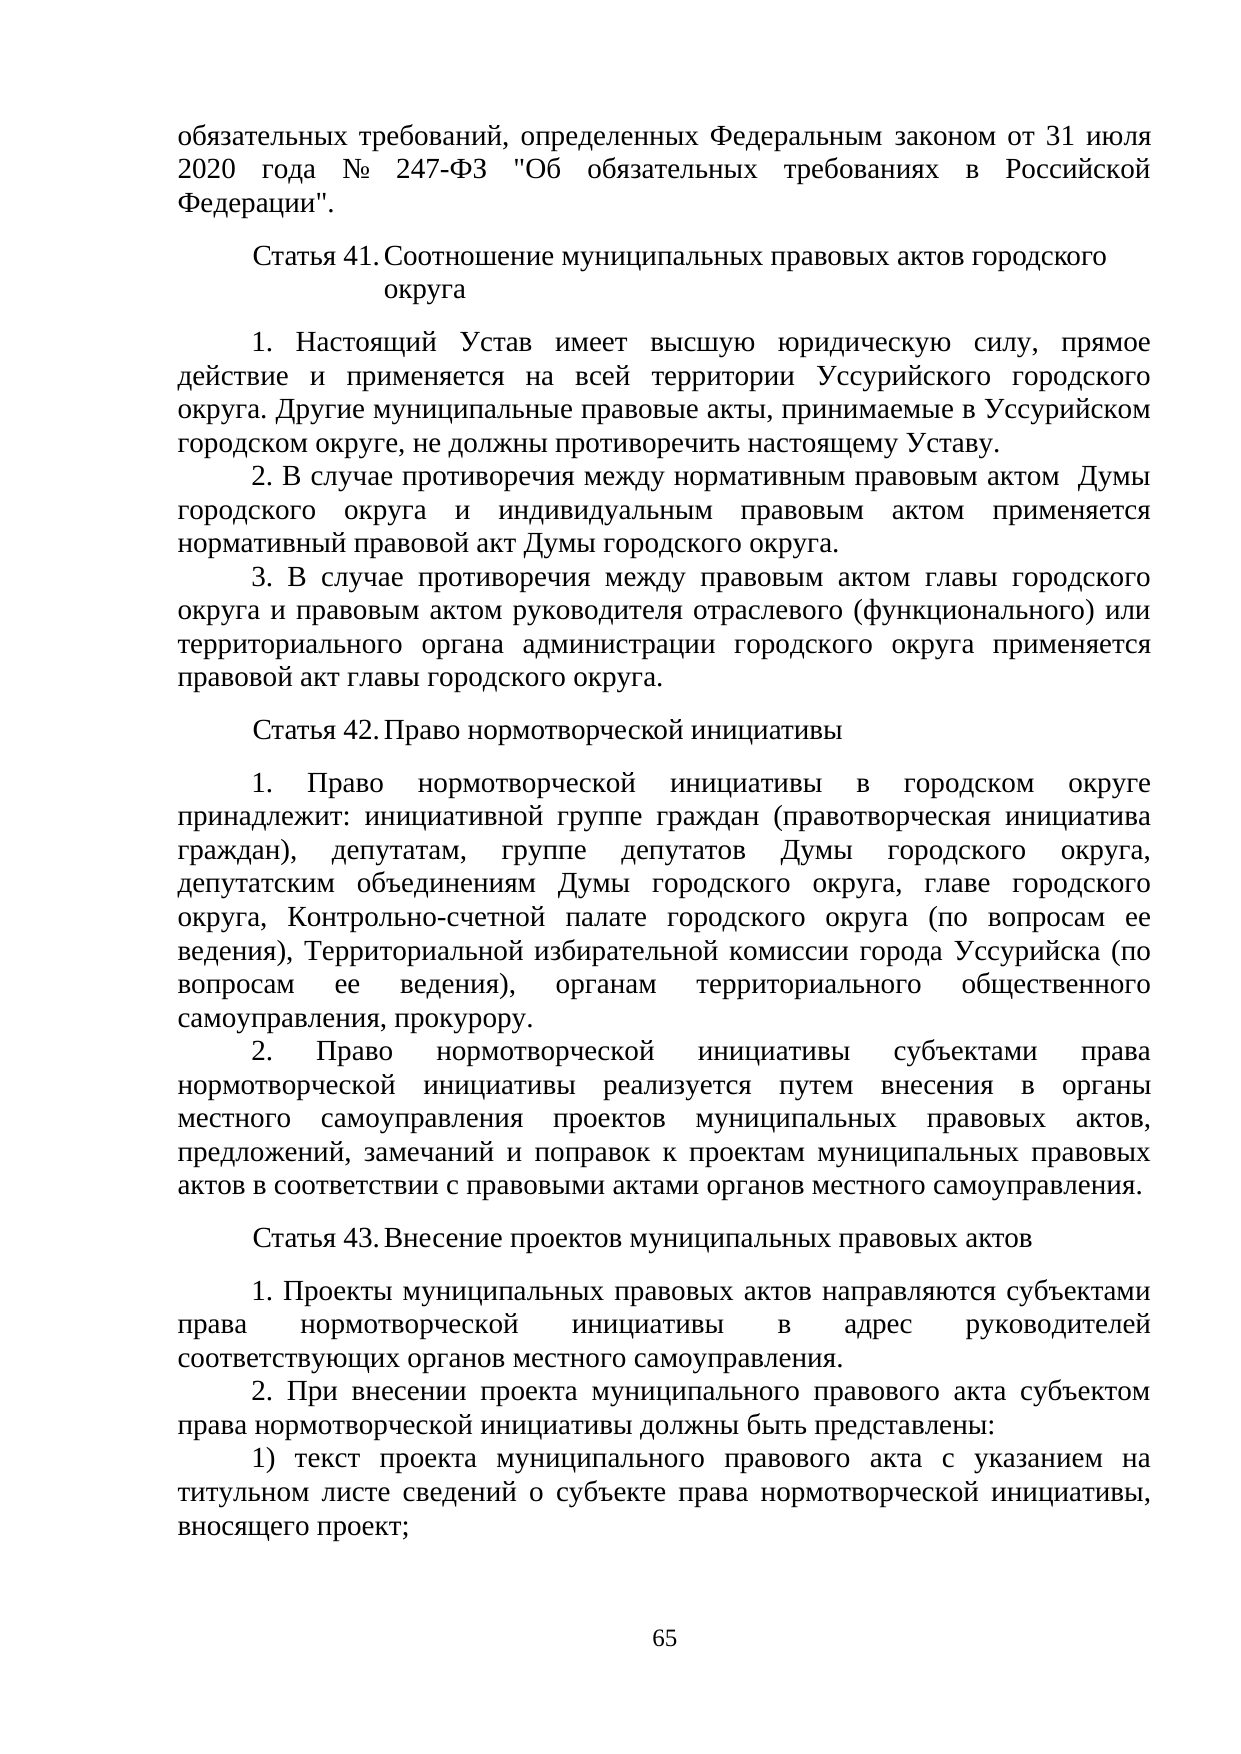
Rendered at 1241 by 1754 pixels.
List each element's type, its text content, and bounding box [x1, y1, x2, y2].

subtitle Статья 42. Право нормотворческой инициативы [252, 712, 1152, 746]
text 2. При внесении проекта муниципального правового акта субъектом права нормотворческой инициативы должны быть представлены: [177, 1373, 1152, 1441]
text 2. Право нормотворческой инициативы субъектами права нормотворческой инициативы реализуется путем внесения в органы местного самоуправления проектов муниципальных правовых актов, предложений, замечаний и поправок к проектам муниципальных правовых актов в соответствии с правовыми актами органов местного самоуправления. [177, 1033, 1152, 1201]
text 1. Настоящий Устав имеет высшую юридическую силу, прямое действие и применяется на всей территории Уссурийского городского округа. Другие муниципальные правовые акты, принимаемые в Уссурийском городском округе, не должны противоречить настоящему Уставу. [177, 324, 1152, 458]
text 1) текст проекта муниципального правового акта с указанием на титульном листе сведений о субъекте права нормотворческой инициативы, вносящего проект; [177, 1441, 1152, 1541]
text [177, 118, 1152, 219]
subtitle Статья 43. Внесение проектов муниципальных правовых актов [252, 1220, 1152, 1254]
text 1. Право нормотворческой инициативы в городском округе принадлежит: инициативной группе граждан (правотворческая инициатива граждан), депутатам, группе депутатов Думы городского округа, депутатским объединениям Думы городского округа, главе городского округа, Контрольно-счетной палате городского округа (по вопросам ее ведения), Территориальной избирательной комиссии города Уссурийска (по вопросам ее ведения), органам территориального общественного самоуправления, прокурору. [177, 765, 1152, 1033]
text 1. Проекты муниципальных правовых актов направляются субъектами права нормотворческой инициативы в адрес руководителей соответствующих органов местного самоуправления. [177, 1273, 1152, 1373]
subtitle Статья 41. Соотношение муниципальных правовых актов городского округа [252, 238, 1152, 305]
text 2. В случае противоречия между нормативным правовым актом Думы городского округа и индивидуальным правовым актом применяется нормативный правовой акт Думы городского округа. [177, 458, 1152, 559]
text 3. В случае противоречия между правовым актом главы городского округа и правовым актом руководителя отраслевого (функционального) или территориального органа администрации городского округа применяется правовой акт главы городского округа. [177, 559, 1152, 693]
